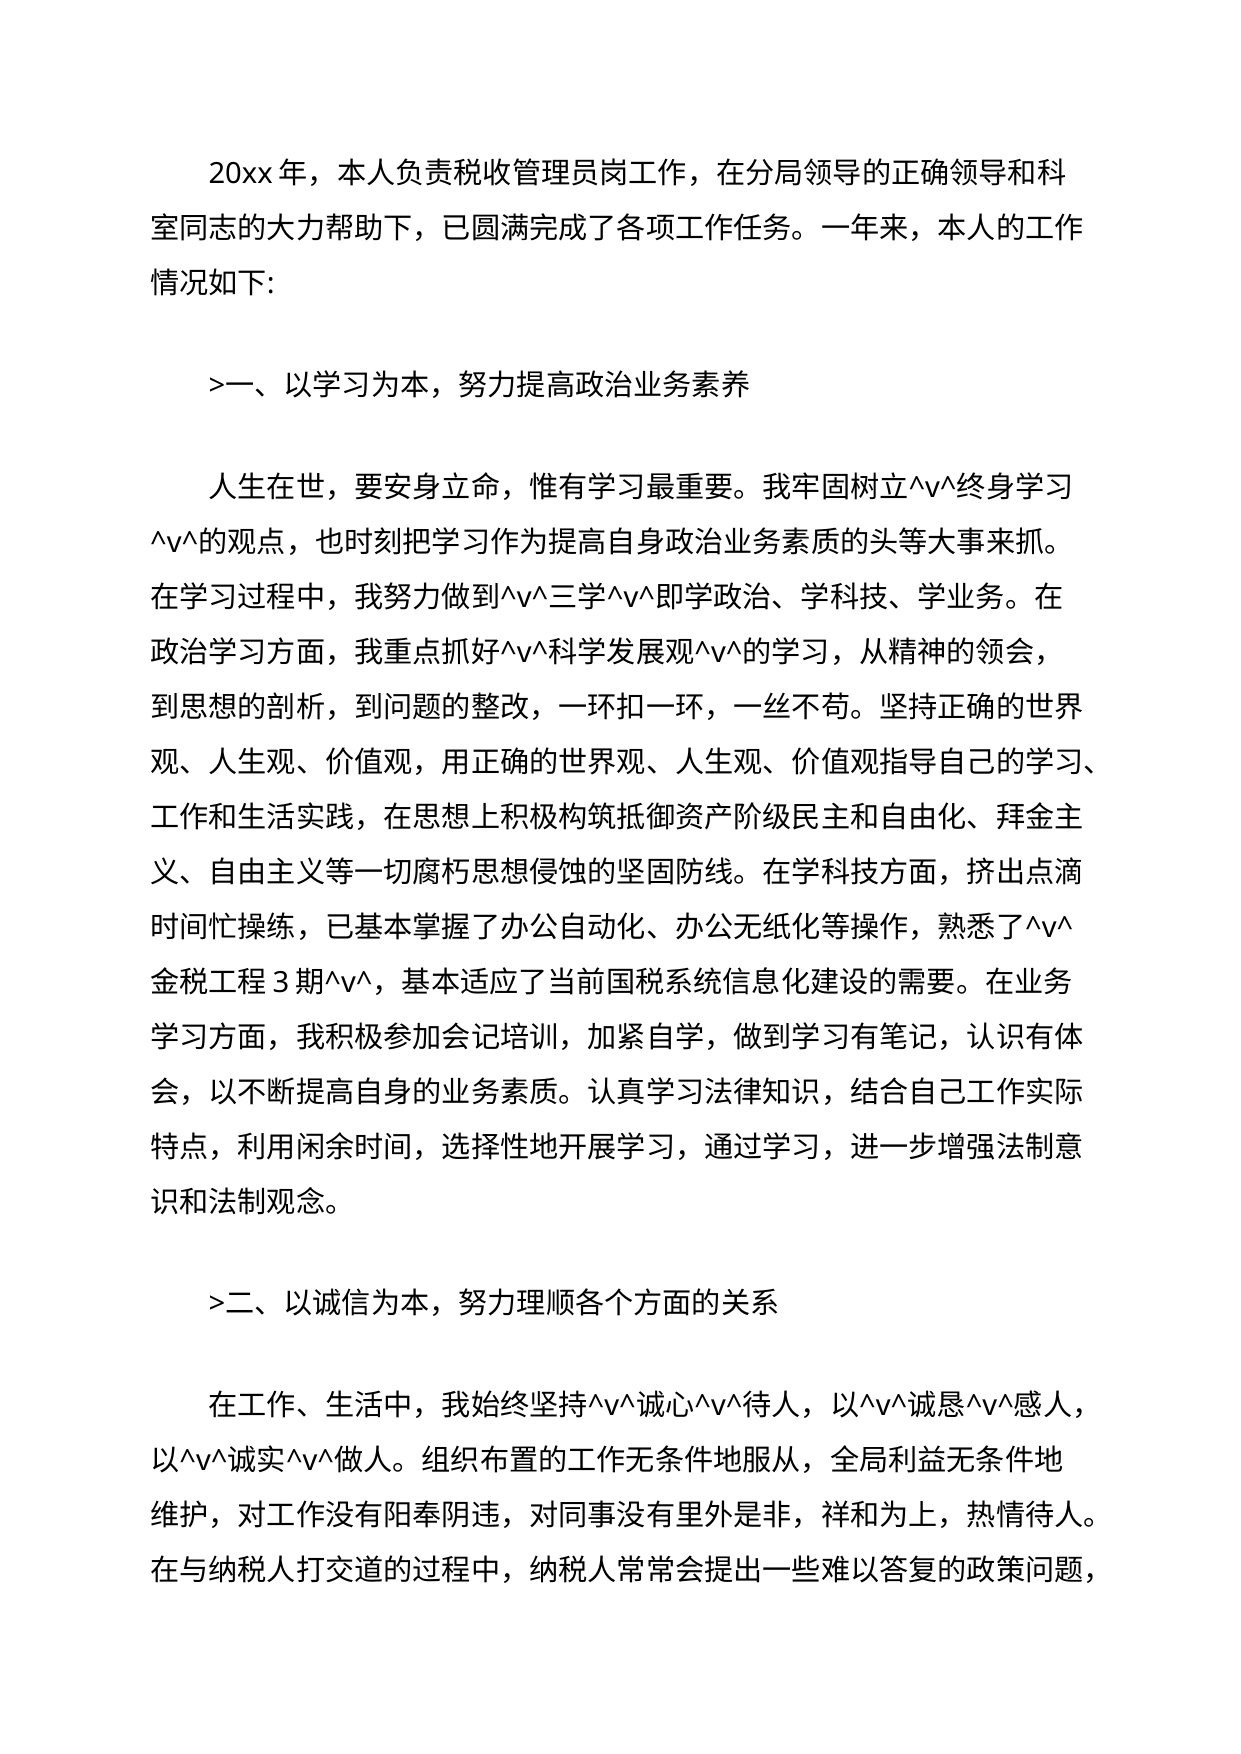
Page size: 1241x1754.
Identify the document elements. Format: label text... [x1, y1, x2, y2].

text 20xx年，本人负责税收管理员岗工作，在分局领导的正确领导和科室同志的大力帮助下，已圆满完成了各项工作任务。一年来，本人的工作情况如下: [150, 150, 1090, 302]
text >一、以学习为本，努力提高政治业务素养 [150, 362, 1090, 404]
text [150, 1382, 1090, 1589]
text >二、以诚信为本，努力理顺各个方面的关系 [150, 1280, 1090, 1322]
text 人生在世，要安身立命，惟有学习最重要。我牢固树立^v^终身学习^v^的观点，也时刻把学习作为提高自身政治业务素质的头等大事来抓。在学习过程中，我努力做到^v^三学^v^即学政治、学科技、学业务。在政治学习方面，我重点抓好^v^科学发展观^v^的学习，从精神的领会，到思想的剖析，到问题的整改，一环扣一环，一丝不苟。坚持正确的世界观、人生观、价值观，用正确的世界观、人生观、价值观指导自己的学习、工作和生活实践，在思想上积极构筑抵御资产阶级民主和自由化、拜金主义、自由主义等一切腐朽思想侵蚀的坚固防线。在学科技方面，挤出点滴时间忙操练，已基本掌握了办公自动化、办公无纸化等操作，熟悉了^v^金税工程3期^v^，基本适应了当前国税系统信息化建设的需要。在业务学习方面，我积极参加会记培训，加紧自学，做到学习有笔记，认识有体会，以不断提高自身的业务素质。认真学习法律知识，结合自己工作实际特点，利用闲余时间，选择性地开展学习，通过学习，进一步增强法制意识和法制观念。 [150, 464, 1090, 1220]
